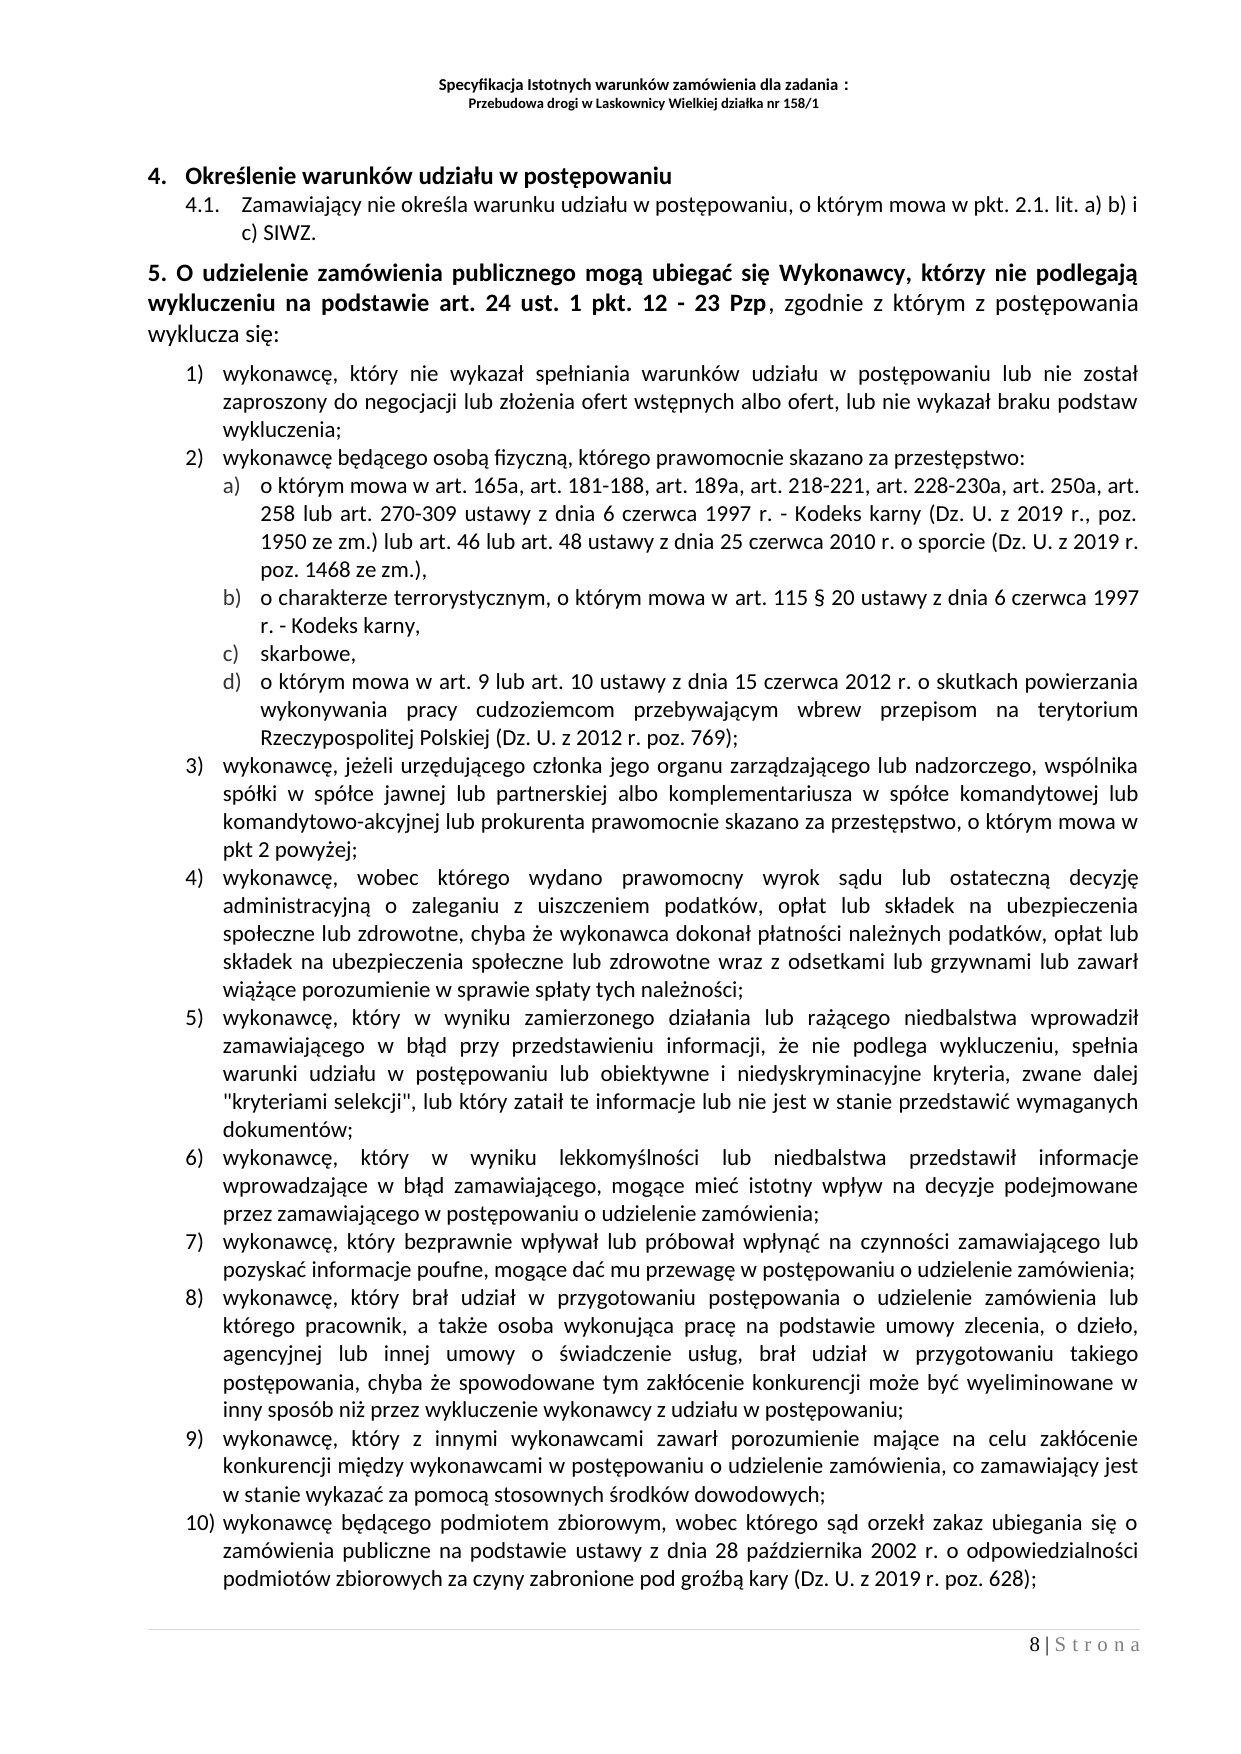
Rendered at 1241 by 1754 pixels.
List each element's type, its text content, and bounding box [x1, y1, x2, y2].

list wykonawcę, jeżeli urzędującego członka jego organu zarządzającego lub nadzorczego, wspólnika spółki w spółce jawnej lub partnerskiej albo komplementariusza w spółce komandytowej lub komandytowo-akcyjnej lub prokurenta prawomocnie skazano za przestępstwo, o którym mowa w pkt 2 powyżej; [185, 751, 1140, 863]
text 5. O udzielenie zamówienia publicznego mogą ubiegać się Wykonawcy, którzy nie podlegają wykluczeniu na podstawie art. 24 ust. 1 pkt. 12 - 23 Pzp, zgodnie z którym z postępowania wyklucza się: [148, 257, 1140, 348]
list wykonawcę, który w wyniku lekkomyślności lub niedbalstwa przedstawił informacje wprowadzające w błąd zamawiającego, mogące mieć istotny wpływ na decyzje podejmowane przez zamawiającego w postępowaniu o udzielenie zamówienia; [185, 1143, 1140, 1227]
list wykonawcę, który w wyniku zamierzonego działania lub rażącego niedbalstwa wprowadził zamawiającego w błąd przy przedstawieniu informacji, że nie podlega wykluczeniu, spełnia warunki udziału w postępowaniu lub obiektywne i niedyskryminacyjne kryteria, zwane dalej "kryteriami selekcji", lub który zataił te informacje lub nie jest w stanie przedstawić wymaganych dokumentów; [185, 1003, 1140, 1143]
list wykonawcę, który bezprawnie wpływał lub próbował wpłynąć na czynności zamawiającego lub pozyskać informacje poufne, mogące dać mu przewagę w postępowaniu o udzielenie zamówienia; [185, 1227, 1140, 1283]
list o którym mowa w art. 165a, art. 181-188, art. 189a, art. 218-221, art. 228-230a, art. 250a, art. 258 lub art. 270-309 ustawy z dnia 6 czerwca 1997 r. - Kodeks karny (Dz. U. z 2019 r., poz. 1950 ze zm.) lub art. 46 lub art. 48 ustawy z dnia 25 czerwca 2010 r. o sporcie (Dz. U. z 2019 r. poz. 1468 ze zm.), [223, 471, 1140, 583]
list skarbowe, [223, 639, 1140, 667]
list Określenie warunków udziału w postępowaniu [148, 160, 1140, 190]
list wykonawcę będącego podmiotem zbiorowym, wobec którego sąd orzekł zakaz ubiegania się o zamówienia publiczne na podstawie ustawy z dnia 28 października 2002 r. o odpowiedzialności podmiotów zbiorowych za czyny zabronione pod groźbą kary (Dz. U. z 2019 r. poz. 628); [185, 1508, 1140, 1592]
list o którym mowa w art. 9 lub art. 10 ustawy z dnia 15 czerwca 2012 r. o skutkach powierzania wykonywania pracy cudzoziemcom przebywającym wbrew przepisom na terytorium Rzeczypospolitej Polskiej (Dz. U. z 2012 r. poz. 769); [223, 667, 1140, 751]
list wykonawcę, który brał udział w przygotowaniu postępowania o udzielenie zamówienia lub którego pracownik, a także osoba wykonująca pracę na podstawie umowy zlecenia, o dzieło, agencyjnej lub innej umowy o świadczenie usług, brał udział w przygotowaniu takiego postępowania, chyba że spowodowane tym zakłócenie konkurencji może być wyeliminowane w inny sposób niż przez wykluczenie wykonawcy z udziału w postępowaniu; [185, 1283, 1140, 1424]
list wykonawcę, który z innymi wykonawcami zawarł porozumienie mające na celu zakłócenie konkurencji między wykonawcami w postępowaniu o udzielenie zamówienia, co zamawiający jest w stanie wykazać za pomocą stosownych środków dowodowych; [185, 1424, 1140, 1508]
list Zamawiający nie określa warunku udziału w postępowaniu, o którym mowa w pkt. 2.1. lit. a) b) i c) SIWZ. [185, 190, 1140, 246]
list wykonawcę, wobec którego wydano prawomocny wyrok sądu lub ostateczną decyzję administracyjną o zaleganiu z uiszczeniem podatków, opłat lub składek na ubezpieczenia społeczne lub zdrowotne, chyba że wykonawca dokonał płatności należnych podatków, opłat lub składek na ubezpieczenia społeczne lub zdrowotne wraz z odsetkami lub grzywnami lub zawarł wiążące porozumienie w sprawie spłaty tych należności; [185, 863, 1140, 1003]
list wykonawcę, który nie wykazał spełniania warunków udziału w postępowaniu lub nie został zaproszony do negocjacji lub złożenia ofert wstępnych albo ofert, lub nie wykazał braku podstaw wykluczenia; [185, 359, 1140, 443]
list wykonawcę będącego osobą fizyczną, którego prawomocnie skazano za przestępstwo: [185, 443, 1140, 471]
list o charakterze terrorystycznym, o którym mowa w art. 115 § 20 ustawy z dnia 6 czerwca 1997 r. - Kodeks karny, [223, 583, 1140, 639]
